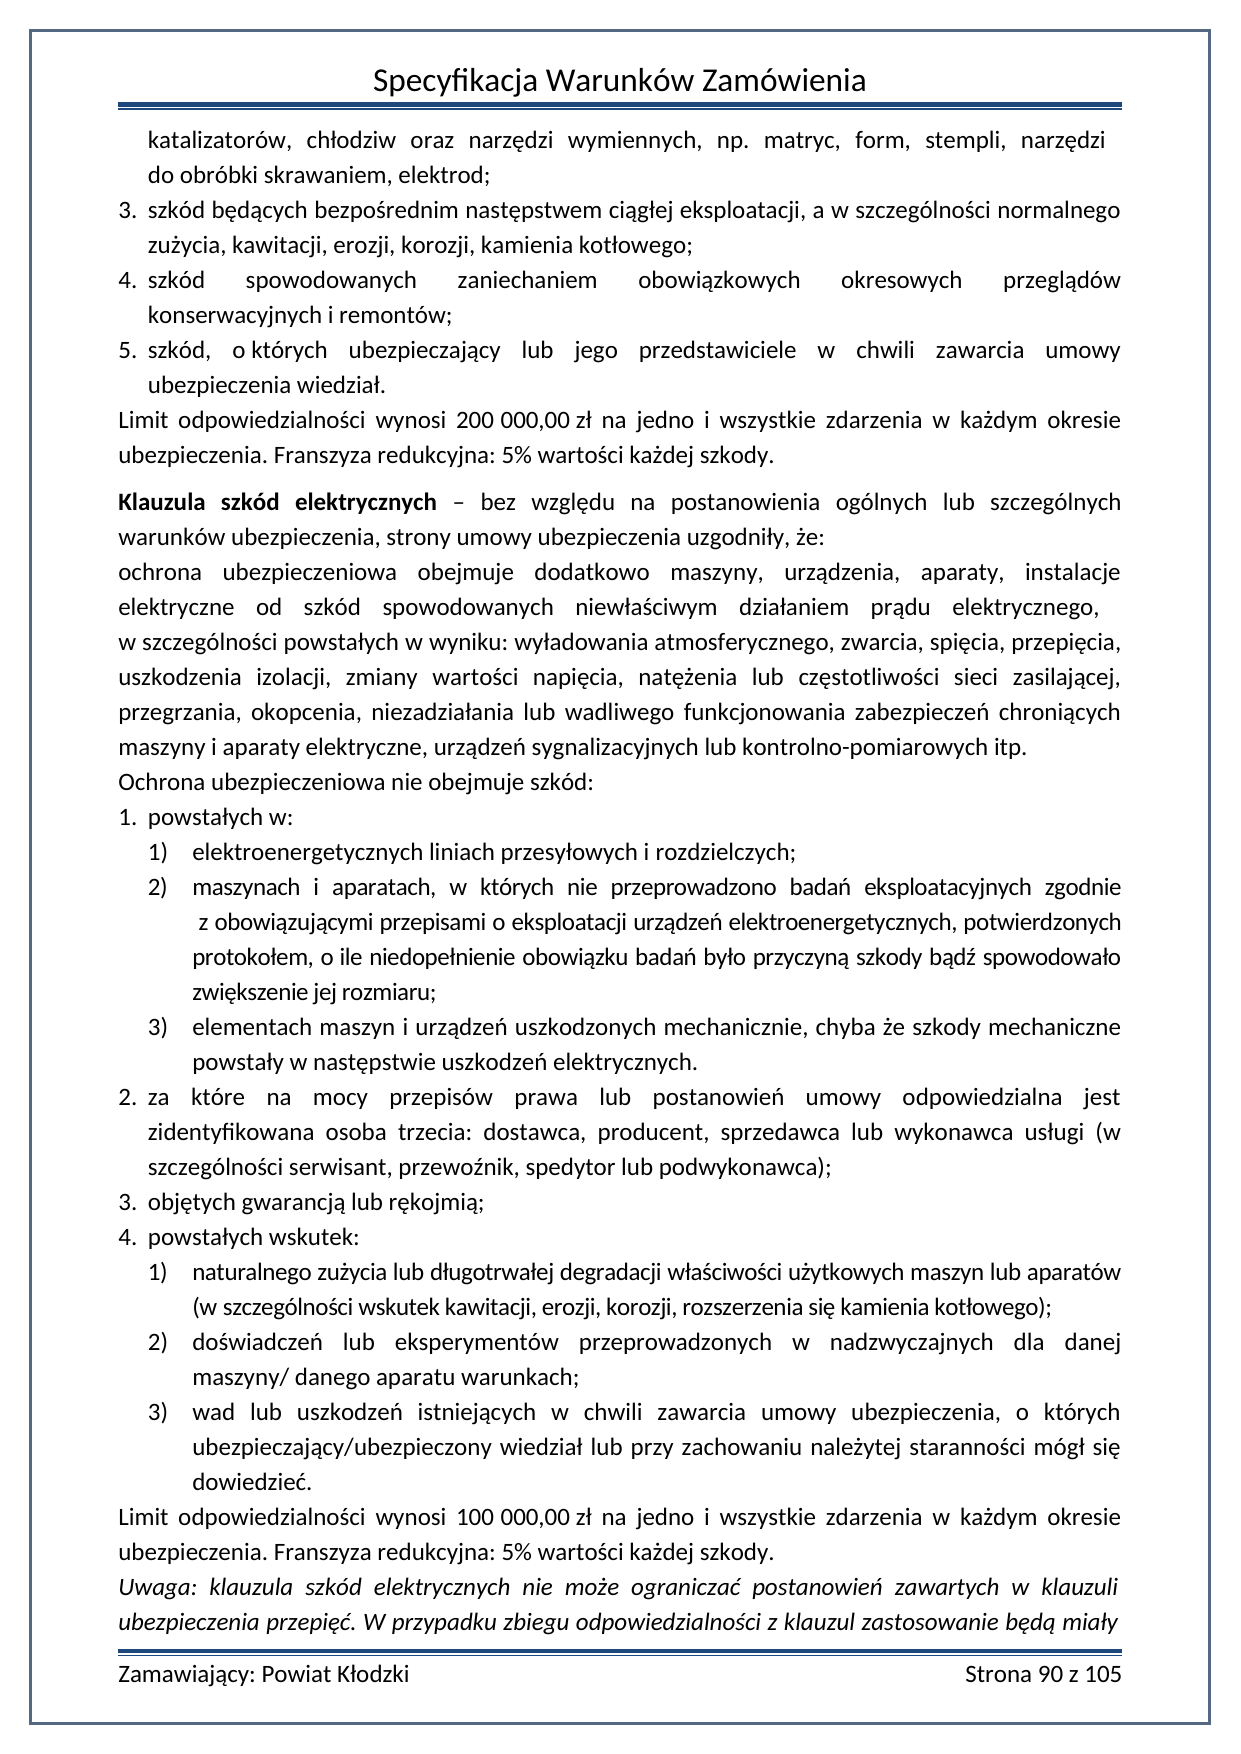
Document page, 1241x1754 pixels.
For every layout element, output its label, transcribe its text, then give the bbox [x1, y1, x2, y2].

list objętych gwarancją lub rękojmią; [118, 1187, 1122, 1217]
list powstałych w: [118, 802, 1122, 832]
text Limit odpowiedzialności wynosi 100 000,00 zł na jedno i wszystkie zdarzenia w każdym okresie ubezpieczenia. Franszyza redukcyjna: 5% wartości każdej szkody. [118, 1502, 1122, 1567]
list szkód będących bezpośrednim następstwem ciągłej eksploatacji, a w szczególności normalnego zużycia, kawitacji, erozji, korozji, kamienia kotłowego; [118, 194, 1122, 259]
list maszynach i aparatach, w których nie przeprowadzono badań eksploatacyjnych zgodnie z obowiązującymi przepisami o eksploatacji urządzeń elektroenergetycznych, potwierdzonych protokołem, o ile niedopełnienie obowiązku badań było przyczyną szkody bądź spowodowało zwiększenie jej rozmiaru; [148, 872, 1122, 1007]
list szkód, o których ubezpieczający lub jego przedstawiciele w chwili zawarcia umowy ubezpieczenia wiedział. [118, 334, 1122, 399]
list za które na mocy przepisów prawa lub postanowień umowy odpowiedzialna jest zidentyfikowana osoba trzecia: dostawca, producent, sprzedawca lub wykonawca usługi (w szczególności serwisant, przewoźnik, spedytor lub podwykonawca); [118, 1082, 1122, 1182]
text Ochrona ubezpieczeniowa nie obejmuje szkód: [118, 767, 1122, 797]
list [118, 124, 1122, 189]
list naturalnego zużycia lub długotrwałej degradacji właściwości użytkowych maszyn lub aparatów (w szczególności wskutek kawitacji, erozji, korozji, rozszerzenia się kamienia kotłowego); [148, 1257, 1122, 1322]
text Klauzula szkód elektrycznych – bez względu na postanowienia ogólnych lub szczególnych warunków ubezpieczenia, strony umowy ubezpieczenia uzgodniły, że: [118, 487, 1122, 552]
list doświadczeń lub eksperymentów przeprowadzonych w nadzwyczajnych dla danej maszyny/ danego aparatu warunkach; [148, 1327, 1122, 1392]
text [118, 1572, 1122, 1637]
list wad lub uszkodzeń istniejących w chwili zawarcia umowy ubezpieczenia, o których ubezpieczający/ubezpieczony wiedział lub przy zachowaniu należytej staranności mógł się dowiedzieć. [148, 1397, 1122, 1497]
list elementach maszyn i urządzeń uszkodzonych mechanicznie, chyba że szkody mechaniczne powstały w następstwie uszkodzeń elektrycznych. [148, 1012, 1122, 1077]
list powstałych wskutek: [118, 1222, 1122, 1252]
list elektroenergetycznych liniach przesyłowych i rozdzielczych; [148, 837, 1122, 867]
text Limit odpowiedzialności wynosi 200 000,00 zł na jedno i wszystkie zdarzenia w każdym okresie ubezpieczenia. Franszyza redukcyjna: 5% wartości każdej szkody. [118, 404, 1122, 469]
text ochrona ubezpieczeniowa obejmuje dodatkowo maszyny, urządzenia, aparaty, instalacje elektryczne od szkód spowodowanych niewłaściwym działaniem prądu elektrycznego, w szczególności powstałych w wyniku: wyładowania atmosferycznego, zwarcia, spięcia, przepięcia, uszkodzenia izolacji, zmiany wartości napięcia, natężenia lub częstotliwości sieci zasilającej, przegrzania, okopcenia, niezadziałania lub wadliwego funkcjonowania zabezpieczeń chroniących maszyny i aparaty elektryczne, urządzeń sygnalizacyjnych lub kontrolno-pomiarowych itp. [118, 557, 1122, 762]
list szkód spowodowanych zaniechaniem obowiązkowych okresowych przeglądów konserwacyjnych i remontów; [118, 264, 1122, 329]
